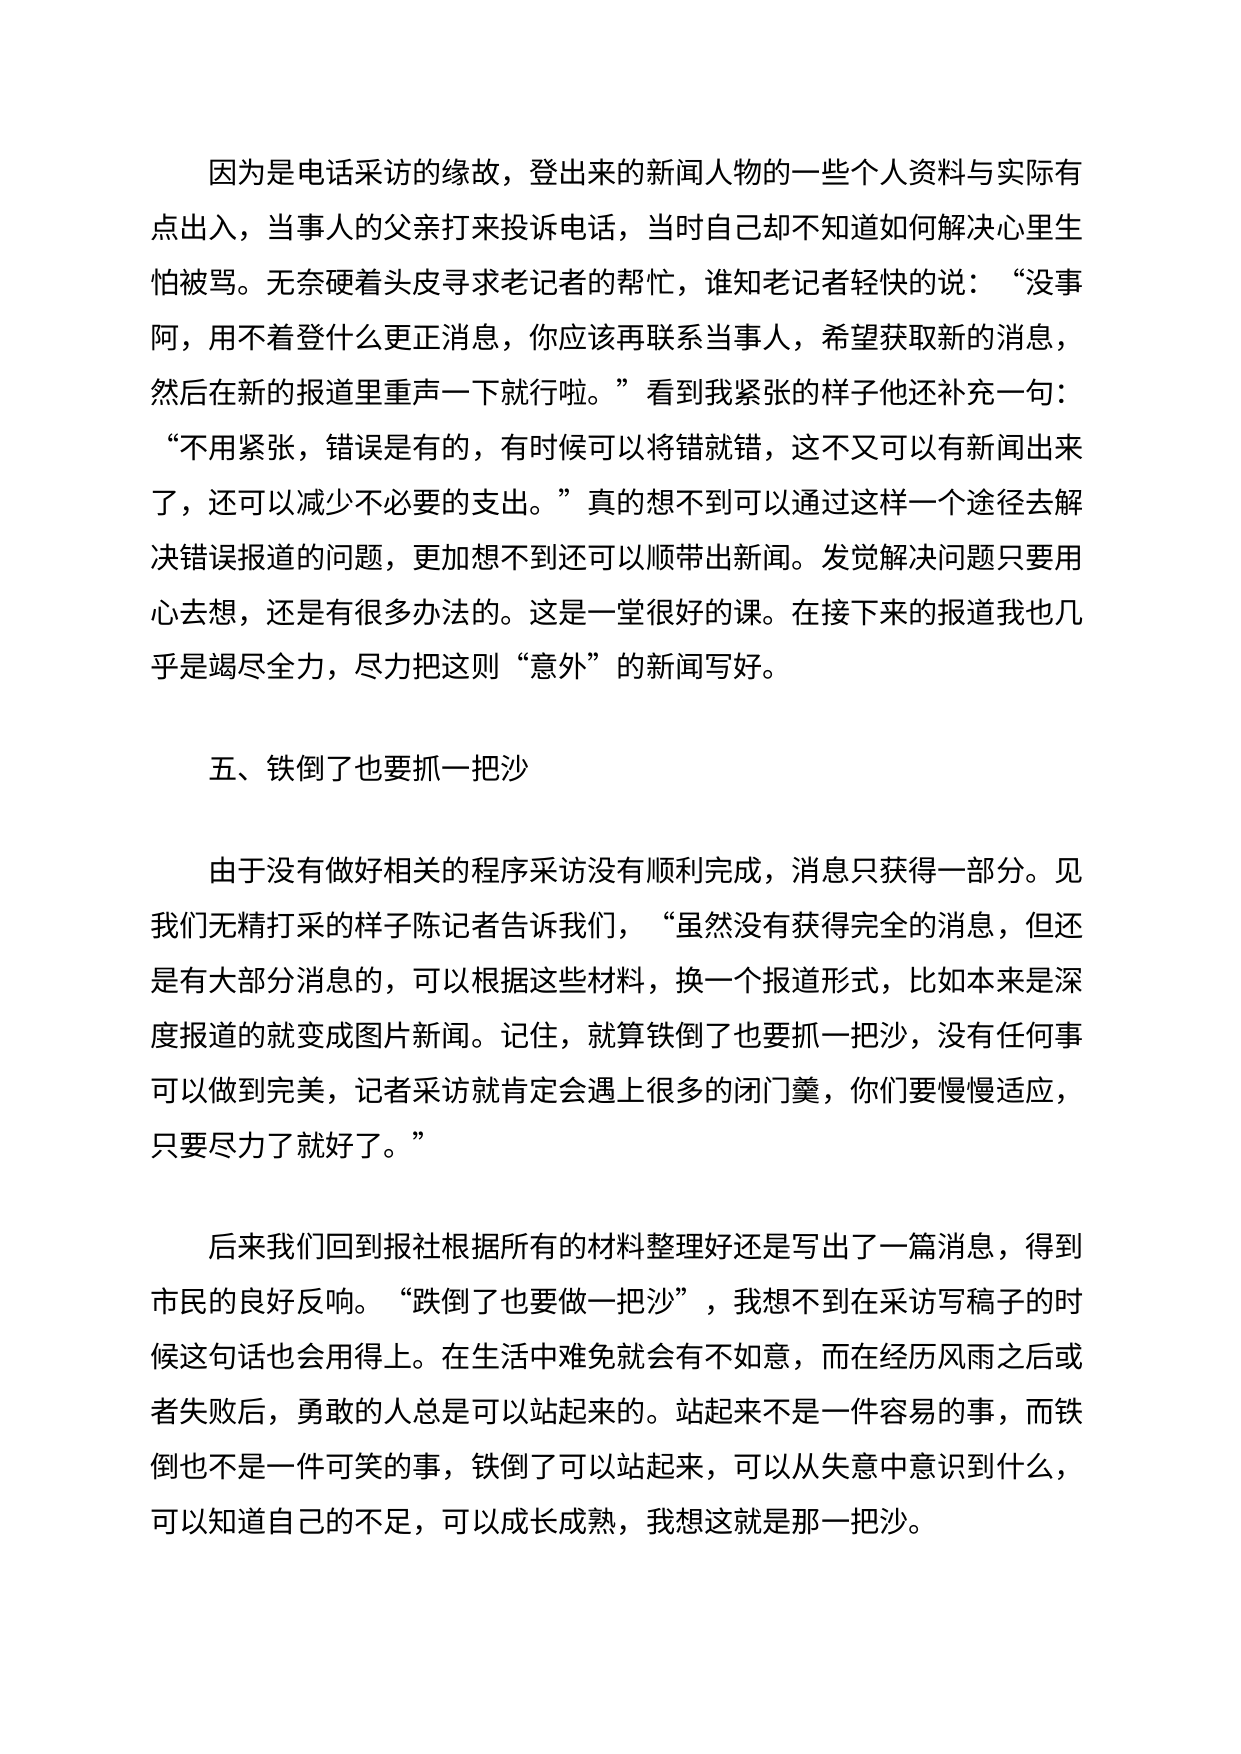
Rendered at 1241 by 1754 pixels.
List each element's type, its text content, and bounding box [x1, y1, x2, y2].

text 由于没有做好相关的程序采访没有顺利完成，消息只获得一部分。见我们无精打采的样子陈记者告诉我们，“虽然没有获得完全的消息，但还是有大部分消息的，可以根据这些材料，换一个报道形式，比如本来是深度报道的就变成图片新闻。记住，就算铁倒了也要抓一把沙，没有任何事可以做到完美，记者采访就肯定会遇上很多的闭门羹，你们要慢慢适应，只要尽力了就好了。” [150, 848, 1090, 1164]
text 因为是电话采访的缘故，登出来的新闻人物的一些个人资料与实际有点出入，当事人的父亲打来投诉电话，当时自己却不知道如何解决心里生怕被骂。无奈硬着头皮寻求老记者的帮忙，谁知老记者轻快的说：“没事阿，用不着登什么更正消息，你应该再联系当事人，希望获取新的消息，然后在新的报道里重声一下就行啦。”看到我紧张的样子他还补充一句：“不用紧张，错误是有的，有时候可以将错就错，这不又可以有新闻出来了，还可以减少不必要的支出。”真的想不到可以通过这样一个途径去解决错误报道的问题，更加想不到还可以顺带出新闻。发觉解决问题只要用心去想，还是有很多办法的。这是一堂很好的课。在接下来的报道我也几乎是竭尽全力，尽力把这则“意外”的新闻写好。 [150, 150, 1090, 686]
text 五、铁倒了也要抓一把沙 [150, 746, 1090, 788]
text 后来我们回到报社根据所有的材料整理好还是写出了一篇消息，得到市民的良好反响。“跌倒了也要做一把沙”，我想不到在采访写稿子的时候这句话也会用得上。在生活中难免就会有不如意，而在经历风雨之后或者失败后，勇敢的人总是可以站起来的。站起来不是一件容易的事，而铁倒也不是一件可笑的事，铁倒了可以站起来，可以从失意中意识到什么，可以知道自己的不足，可以成长成熟，我想这就是那一把沙。 [150, 1224, 1090, 1541]
